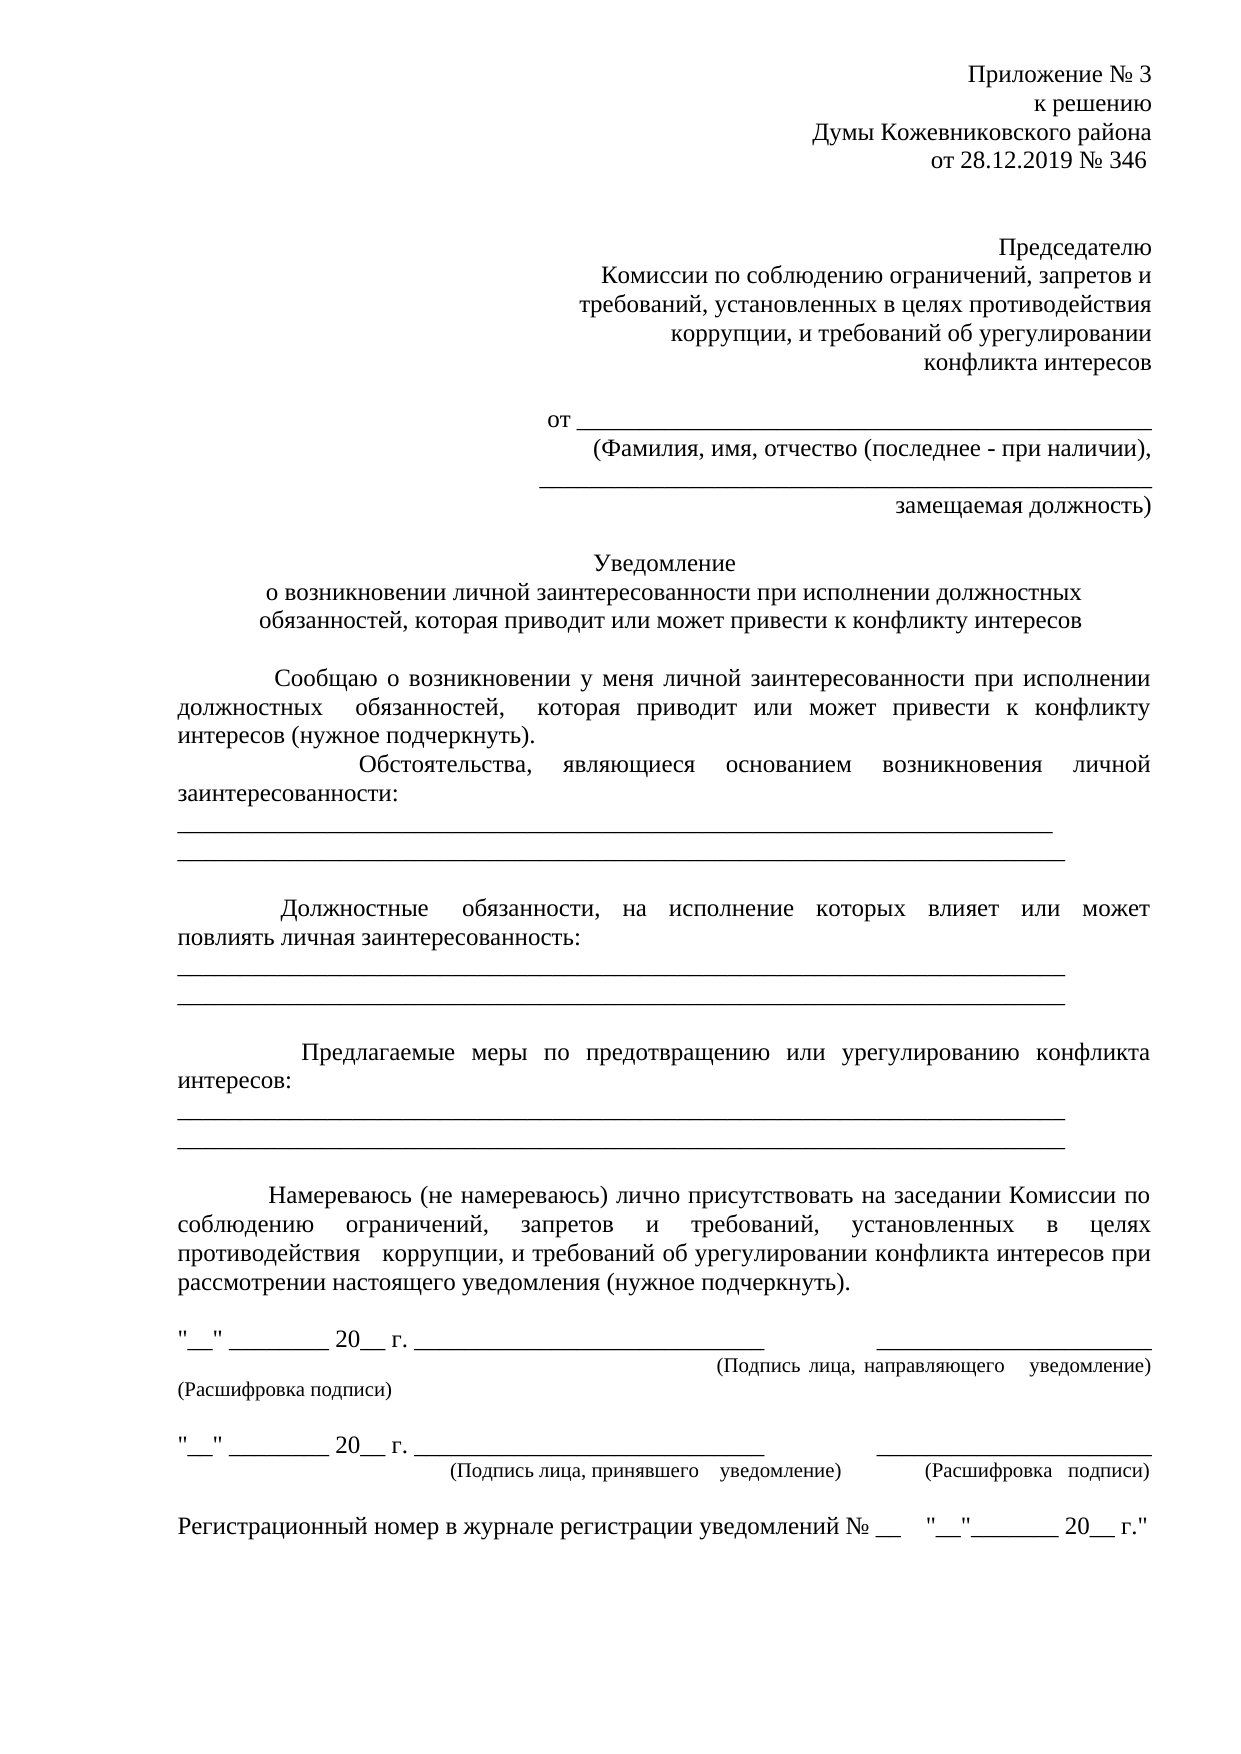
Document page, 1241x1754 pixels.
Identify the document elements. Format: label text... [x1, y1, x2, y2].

text о возникновении личной заинтересованности при исполнении должностных [177, 577, 1152, 605]
text Комиссии по соблюдению ограничений, запретов и [177, 260, 1152, 289]
text _______________________________________________________________________ [177, 950, 1152, 979]
text требований, установленных в целях противодействия [177, 289, 1152, 318]
text _________________________________________________ [177, 462, 1152, 490]
text Обстоятельства, являющиеся основанием возникновения личной заинтересованности: [177, 749, 1152, 807]
text Уведомление [177, 548, 1152, 577]
text к решению [177, 88, 1152, 117]
text обязанностей, которая приводит или может привести к конфликту интересов [177, 605, 1152, 634]
text (Подпись лица, принявшего уведомление) (Расшифровка подписи) [177, 1458, 1152, 1482]
text _______________________________________________________________________ [177, 835, 1152, 864]
text Регистрационный номер в журнале регистрации уведомлений № __ "__"_______ 20__ г." [177, 1511, 1152, 1540]
text ______________________________________________________________________ [177, 807, 1152, 835]
text "__" ________ 20__ г. ____________________________ ______________________ [177, 1430, 1152, 1458]
text _______________________________________________________________________ [177, 1123, 1152, 1152]
text Намереваюсь (не намереваюсь) лично присутствовать на заседании Комиссии по соблюдению ограничений, запретов и требований, установленных в целях противодействия коррупции, и требований об урегулировании конфликта интересов при рассмотрении настоящего уведомления (нужное подчеркнуть). [177, 1180, 1152, 1295]
text "__" ________ 20__ г. ____________________________ ______________________ [177, 1324, 1152, 1353]
text Приложение № 3 [177, 59, 1152, 88]
text от 28.12.2019 № 346 [177, 145, 1152, 174]
text от ______________________________________________ [177, 404, 1152, 433]
text Думы Кожевниковского района [177, 117, 1152, 145]
text конфликта интересов [177, 347, 1152, 375]
text Предлагаемые меры по предотвращению или урегулированию конфликта интересов: [177, 1037, 1152, 1094]
text (Подпись лица, направляющего уведомление) (Расшифровка подписи) [177, 1353, 1152, 1401]
text (Фамилия, имя, отчество (последнее - при наличии), [177, 433, 1152, 462]
text _______________________________________________________________________ [177, 1094, 1152, 1123]
text Председателю [177, 232, 1152, 260]
text Сообщаю о возникновении у меня личной заинтересованности при исполнении должностных обязанностей, которая приводит или может привести к конфликту интересов (нужное подчеркнуть). [177, 663, 1152, 749]
text замещаемая должность) [177, 490, 1152, 519]
text _______________________________________________________________________ [177, 979, 1152, 1008]
text Должностные обязанности, на исполнение которых влияет или может повлиять личная заинтересованность: [177, 893, 1152, 950]
text коррупции, и требований об урегулировании [177, 318, 1152, 347]
